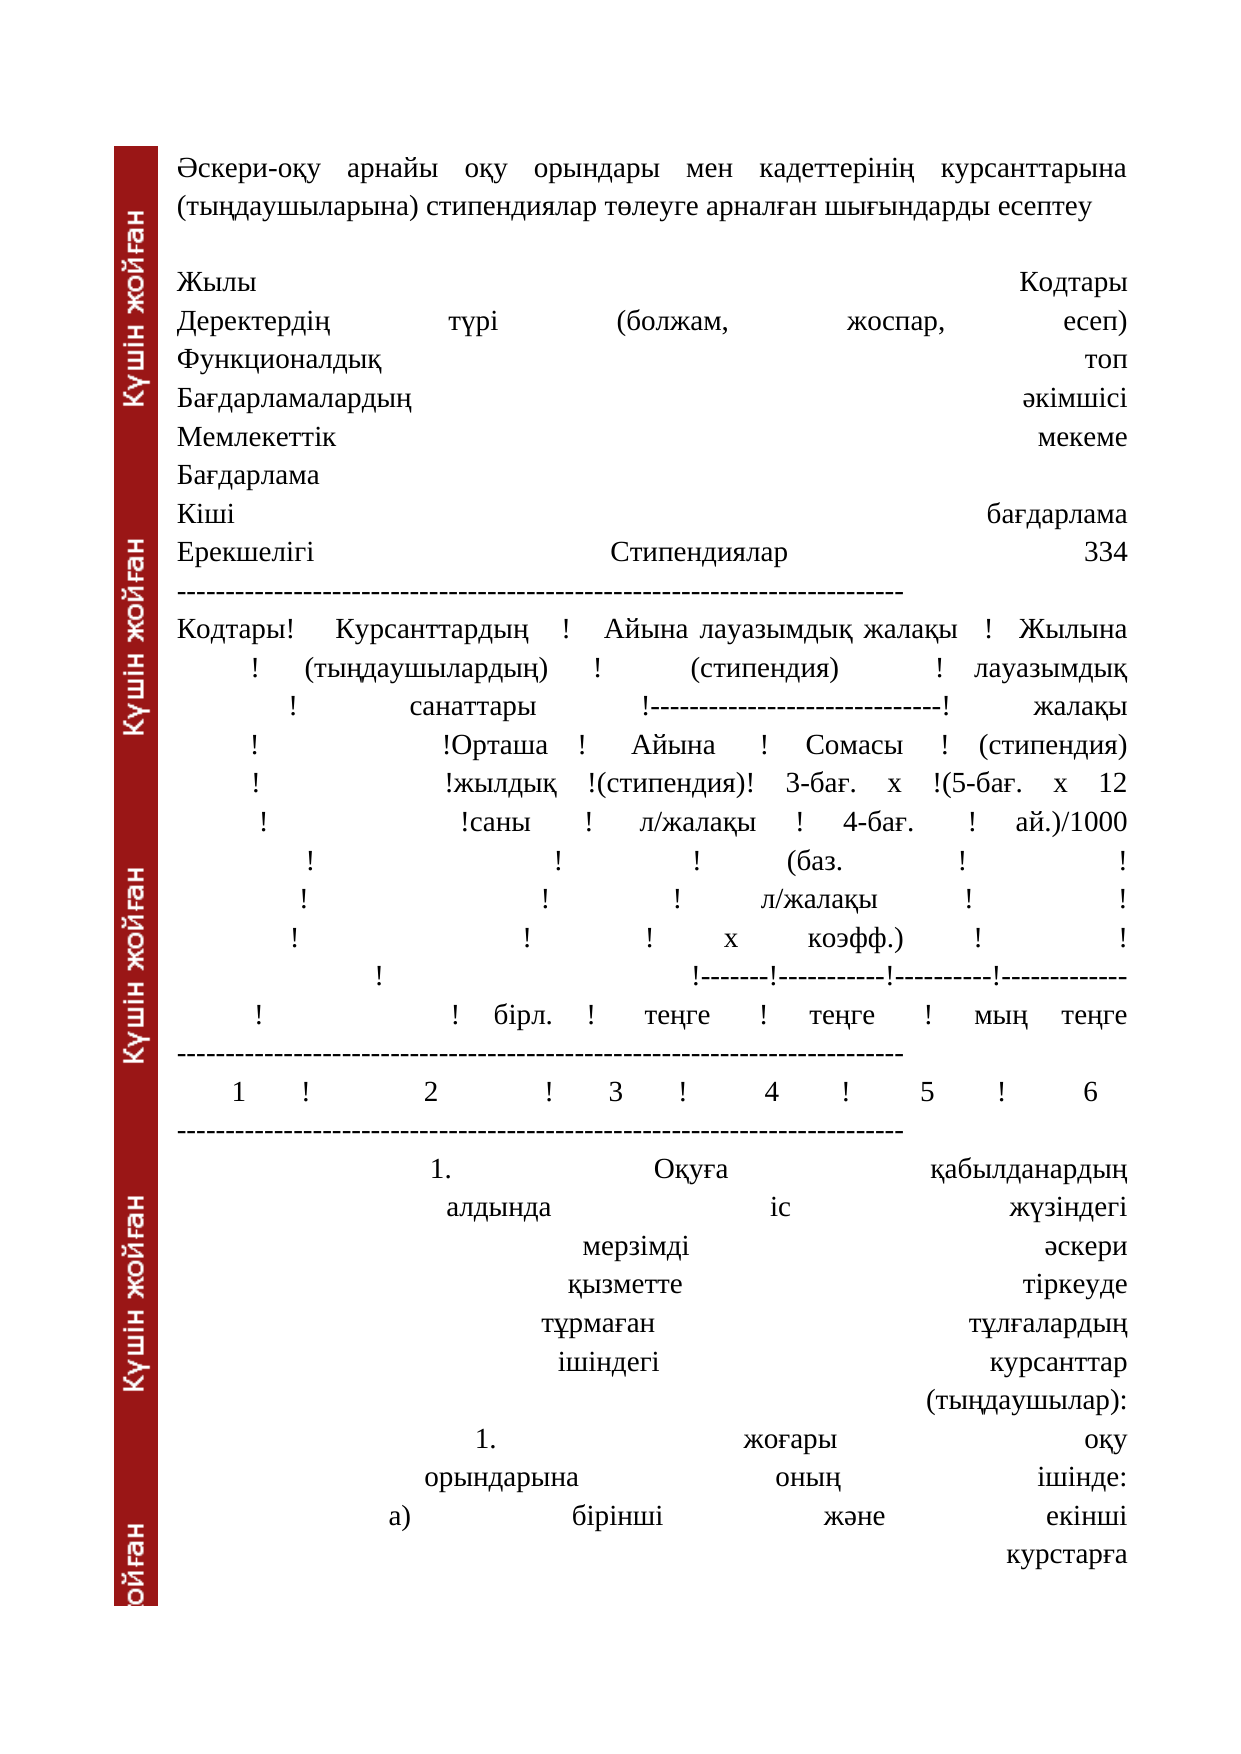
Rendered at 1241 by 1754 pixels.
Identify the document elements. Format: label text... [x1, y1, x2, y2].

picture [114, 146, 158, 150]
picture [114, 222, 158, 264]
picture [114, 1570, 158, 1606]
text Әскери-оқу арнайы оқу орындары мен кадеттерінің курсанттарына (тыңдаушыларына) стипендиялар төлеуге арналған шығындарды есептеу [112, 150, 1128, 222]
